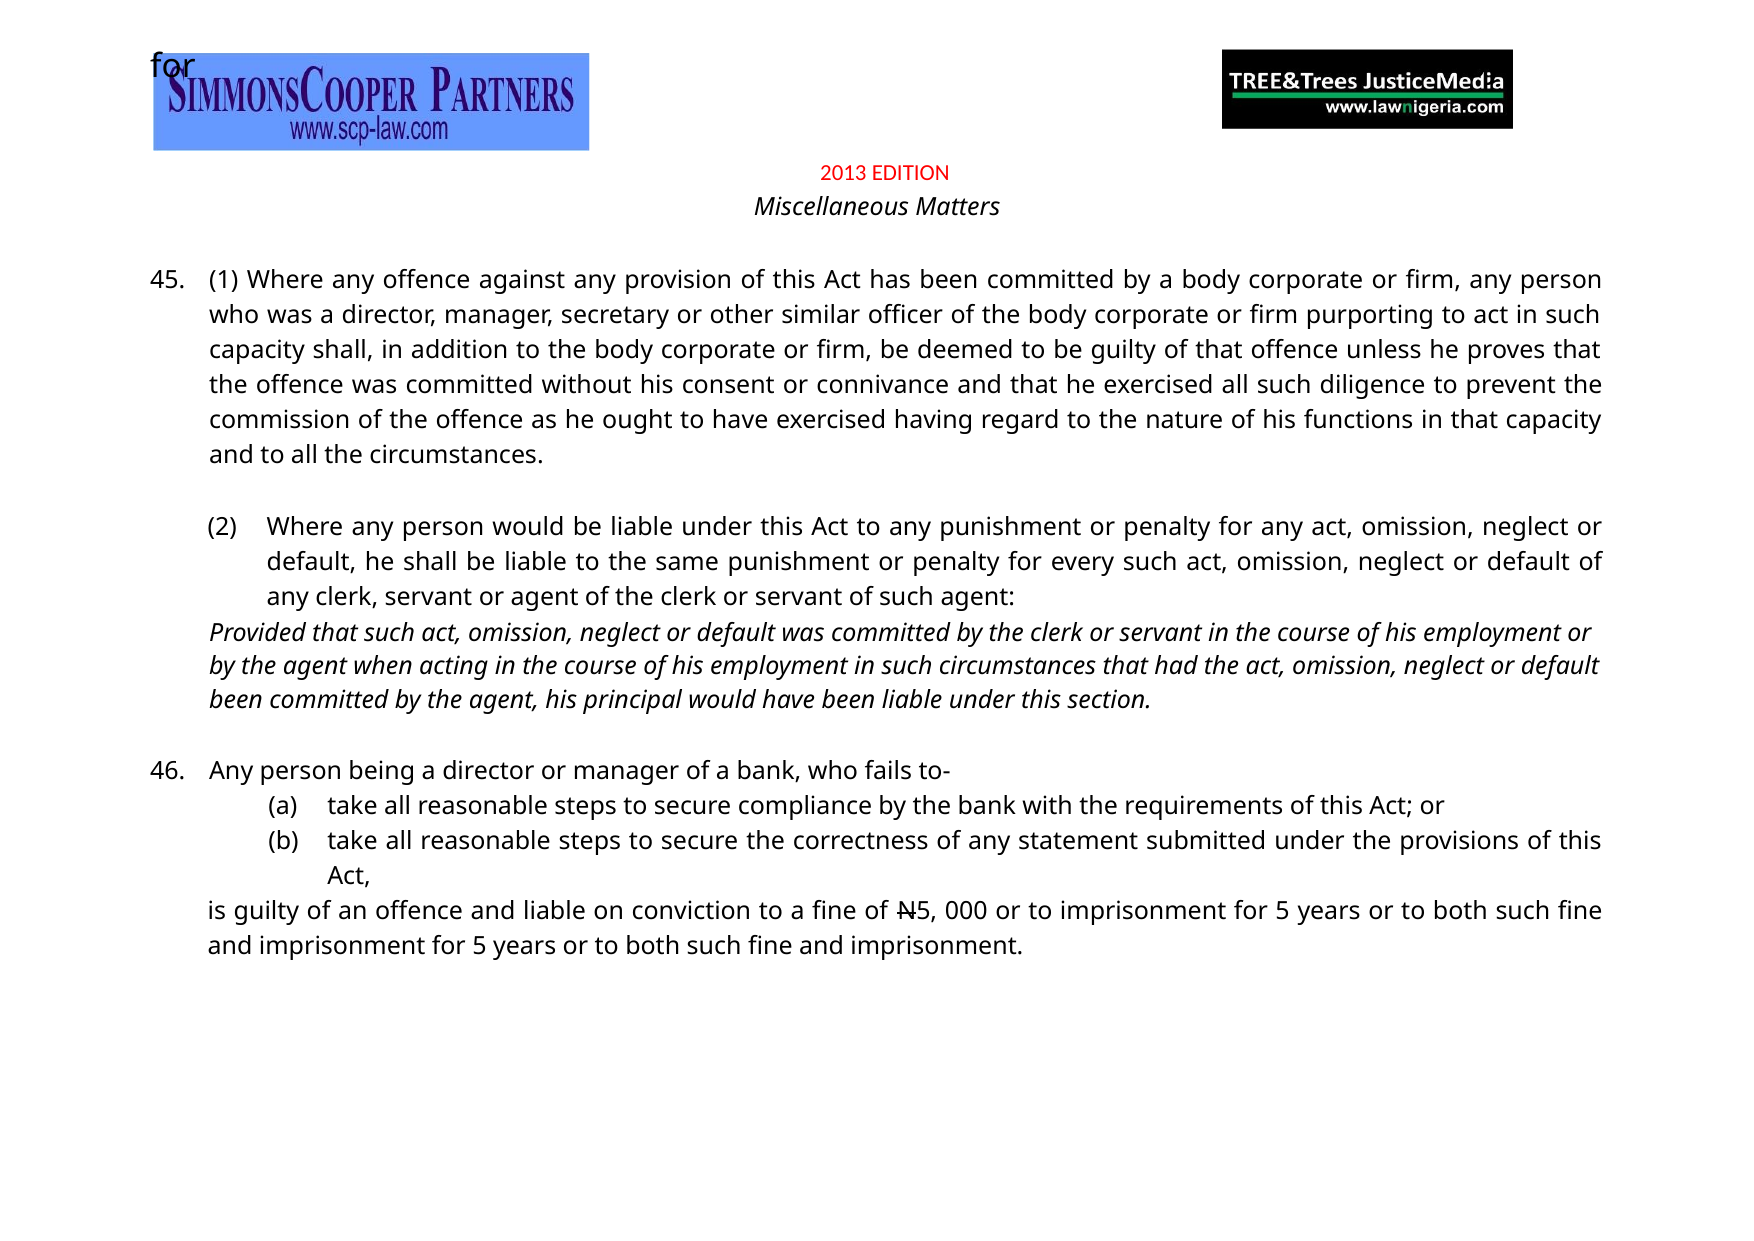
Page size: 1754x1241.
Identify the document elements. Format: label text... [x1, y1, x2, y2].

text is guilty of an offence and liable on conviction to a fine of N5, 000 or to imprisonment for 5 years or to both such fine and imprisonment for 5 years or to both such fine and imprisonment. [207, 893, 1604, 962]
list Any person being a director or manager of a bank, who fails to- [150, 752, 1604, 786]
text Provided that such act, omission, neglect or default was committed by the clerk or servant in the course of his employment or by the agent when acting in the course of his employment in such circumstances that had the act, omission, neglect or default been committed by the agent, his principal would have been liable under this section. [209, 614, 1605, 715]
list take all reasonable steps to secure the correctness of any statement submitted under the provisions of this Act, [268, 822, 1604, 892]
picture [1222, 49, 1513, 129]
list take all reasonable steps to secure compliance by the bank with the requirements of this Act; or [268, 787, 1604, 821]
picture [153, 53, 590, 151]
list (1) Where any offence against any provision of this Act has been committed by a body corporate or firm, any person who was a director, manager, secretary or other similar officer of the body corporate or firm purporting to act in such capacity shall, in addition to the body corporate or firm, be deemed to be guilty of that offence unless he proves that the offence was committed without his consent or connivance and that he exercised all such diligence to prevent the commission of the offence as he ought to have exercised having regard to the nature of his functions in that capacity and to all the circumstances. [150, 262, 1604, 471]
text Miscellaneous Matters [150, 189, 1604, 223]
list Where any person would be liable under this Act to any punishment or penalty for any act, omission, neglect or default, he shall be liable to the same punishment or penalty for every such act, omission, neglect or default of any clerk, servant or agent of the clerk or servant of such agent: [207, 509, 1604, 613]
